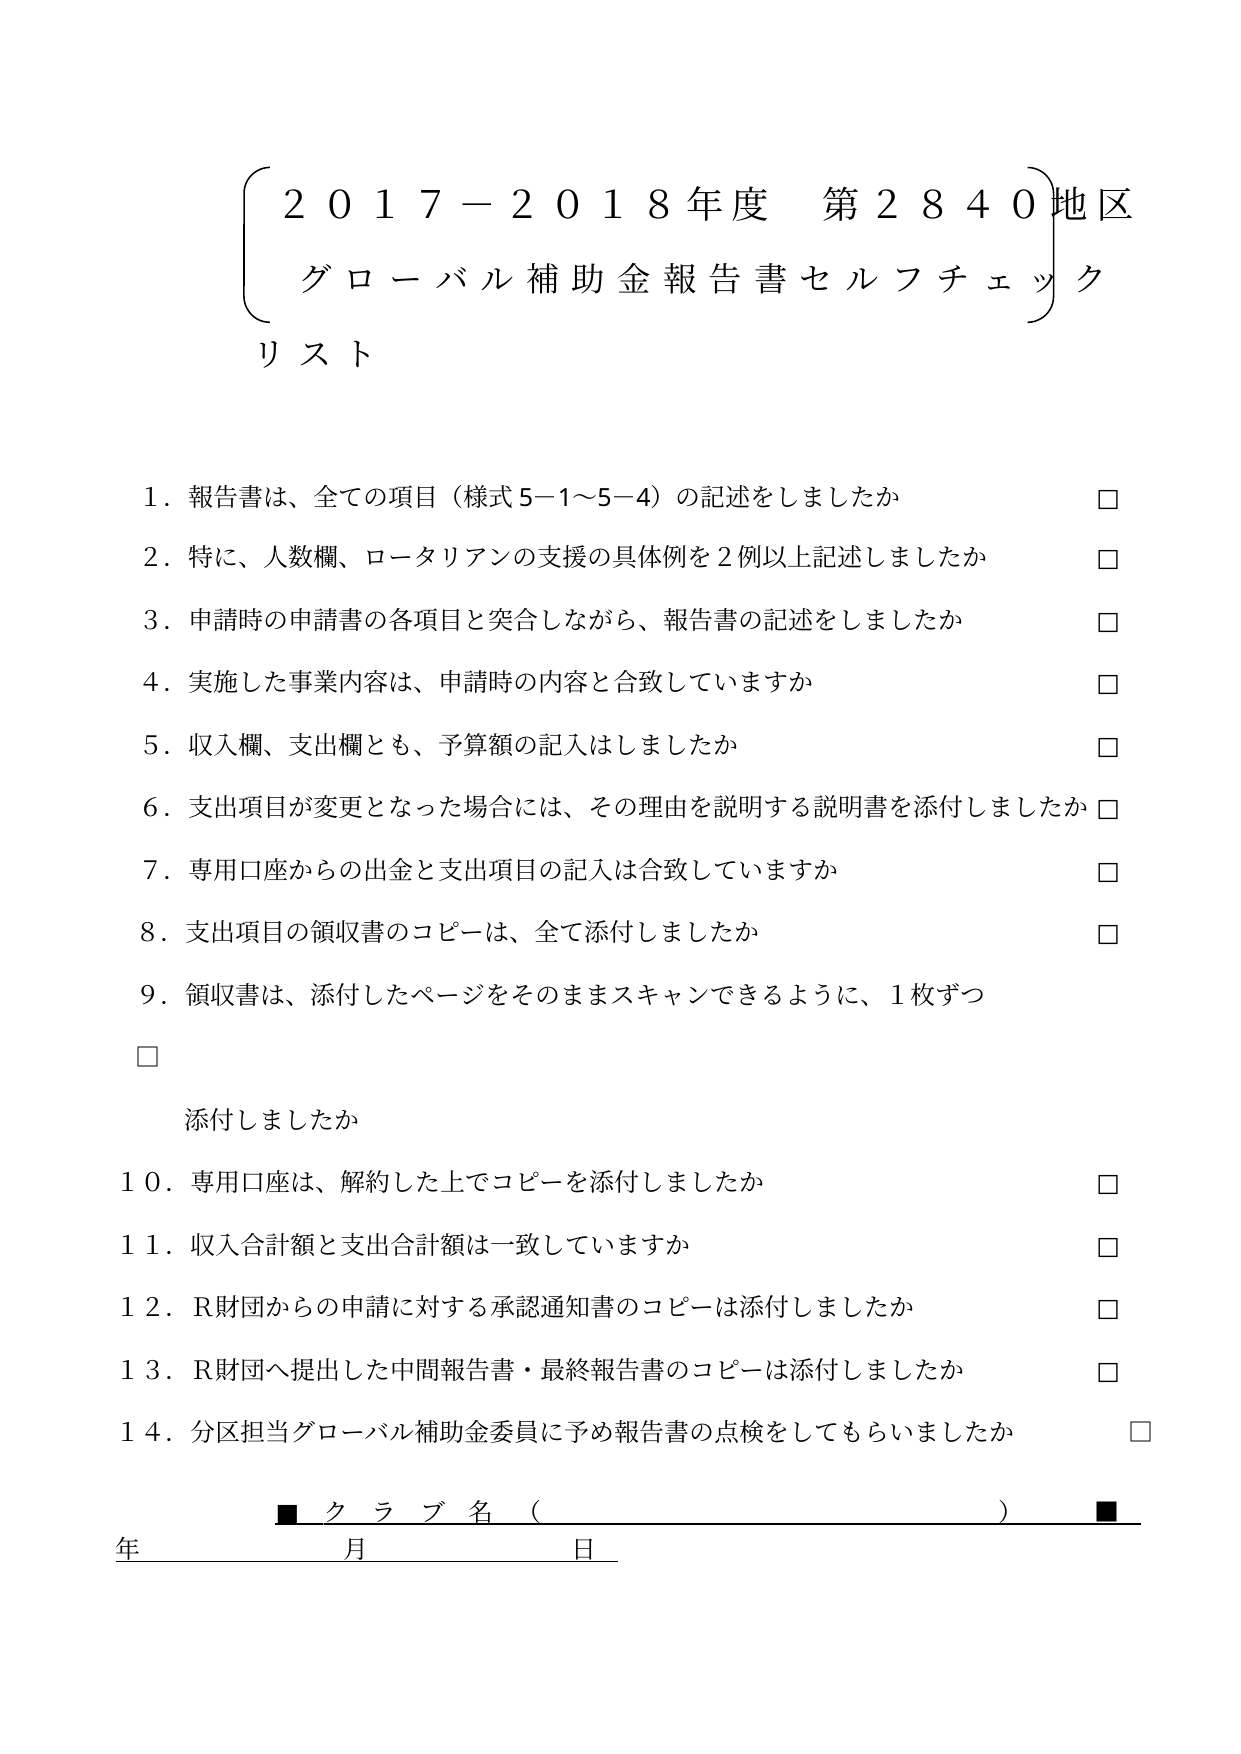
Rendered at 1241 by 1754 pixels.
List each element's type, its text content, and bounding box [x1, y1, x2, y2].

text １０．専用口座は、解約した上でコピーを添付しましたか □ [116, 1142, 1142, 1204]
text ３．申請時の申請書の各項目と突合しながら、報告書の記述をしましたか □ [116, 579, 1142, 642]
text １２．Ｒ財団からの申請に対する承認通知書のコピーは添付しましたか □ [116, 1267, 1142, 1329]
text １３．Ｒ財団へ提出した中間報告書・最終報告書のコピーは添付しましたか □ [116, 1329, 1142, 1392]
text ４．実施した事業内容は、申請時の内容と合致していますか □ [116, 642, 1142, 704]
text グローバル補助金報告書セルフチェックリスト [234, 239, 1142, 389]
text ２０１７－２０１８年度 第２８４０地区 [234, 164, 1142, 239]
text ８．支出項目の領収書のコピーは、全て添付しましたか □９．領収書は、添付したページをそのままスキャンできるように、１枚ずつ □ [135, 892, 1142, 1079]
text １１．収入合計額と支出合計額は一致していますか □ [116, 1204, 1142, 1267]
text ６．支出項目が変更となった場合には、その理由を説明する説明書を添付しましたか □ [116, 767, 1142, 829]
text ７．専用口座からの出金と支出項目の記入は合致していますか □ [116, 829, 1142, 892]
text １４．分区担当グローバル補助金委員に予め報告書の点検をしてもらいましたか □ [116, 1392, 1169, 1454]
text ２．特に、人数欄、ロータリアンの支援の具体例を２例以上記述しましたか □ [116, 517, 1142, 579]
text １．報告書は、全ての項目（様式5－1～5－4）の記述をしましたか □ [116, 464, 1142, 517]
text ５．収入欄、支出欄とも、予算額の記入はしましたか □ [116, 704, 1142, 767]
text 添付しましたか [116, 1079, 1142, 1142]
text ■クラブ名（ ） ■ 年 月 日 [116, 1492, 1142, 1567]
